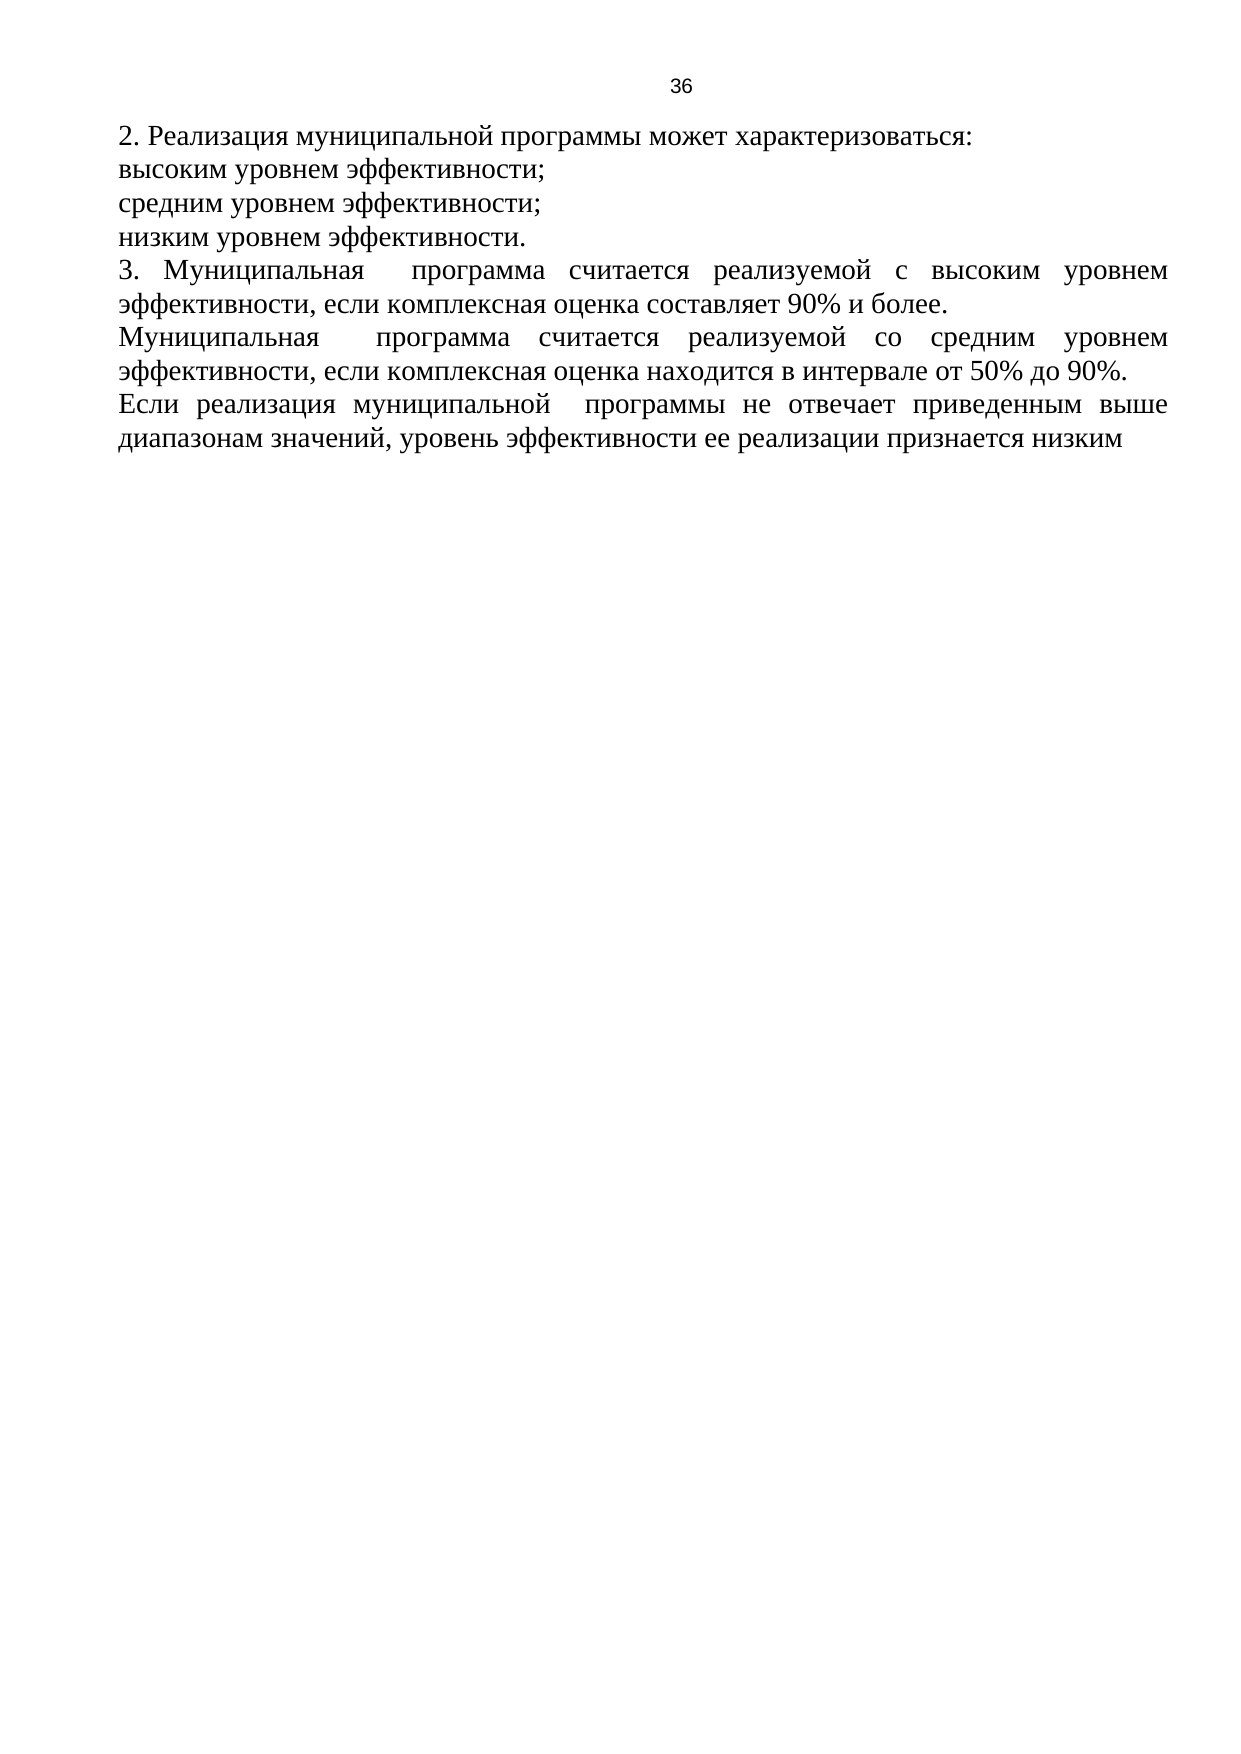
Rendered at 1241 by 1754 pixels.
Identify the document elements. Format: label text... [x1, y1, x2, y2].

text высоким уровнем эффективности; [118, 152, 1169, 185]
text средним уровнем эффективности; [118, 185, 1169, 219]
text низким уровнем эффективности. [118, 219, 1169, 252]
text 2. Реализация муниципальной программы может характеризоваться: [118, 118, 1169, 152]
text 3. Муниципальная программа считается реализуемой с высоким уровнем эффективности, если комплексная оценка составляет 90% и более. [118, 252, 1169, 319]
text Если реализация муниципальной программы не отвечает приведенным выше диапазонам значений, уровень эффективности ее реализации признается низким [118, 386, 1169, 453]
text Муниципальная программа считается реализуемой со средним уровнем эффективности, если комплексная оценка находится в интервале от 50% до 90%. [118, 319, 1169, 386]
